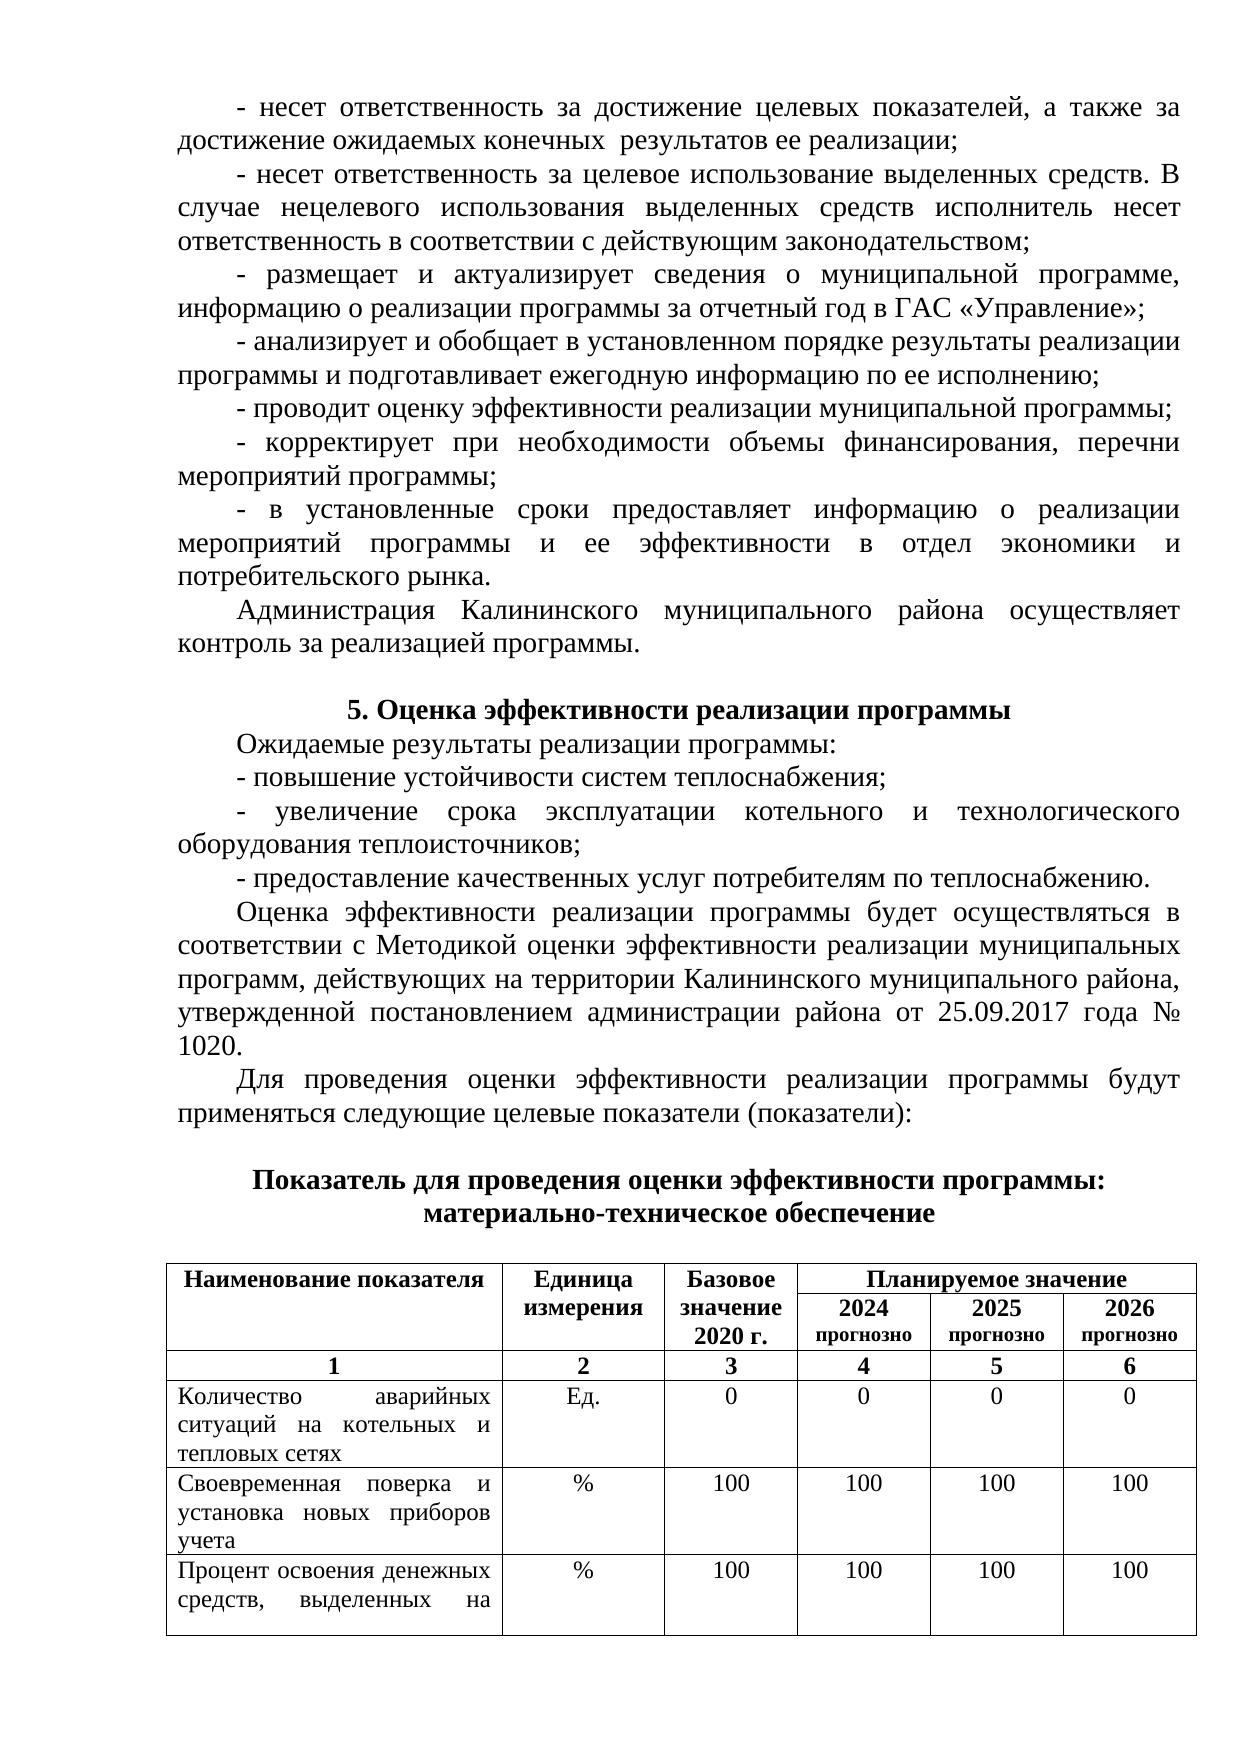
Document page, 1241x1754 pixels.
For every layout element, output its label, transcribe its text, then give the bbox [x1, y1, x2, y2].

table_cell Своевременная поверка и установка новых приборов учета [167, 1468, 502, 1554]
text Администрация Калининского муниципального района осуществляет контроль за реализацией программы. [177, 592, 1181, 659]
text - несет ответственность за целевое использование выделенных средств. В случае нецелевого использования выделенных средств исполнитель несет ответственность в соответствии с действующим законодательством; [177, 156, 1181, 256]
table_cell 2 [503, 1351, 664, 1380]
text - повышение устойчивости систем теплоснабжения; [177, 759, 1181, 793]
table_cell 5 [931, 1351, 1063, 1380]
text 5. Оценка эффективности реализации программы [177, 692, 1181, 726]
text - проводит оценку эффективности реализации муниципальной программы; [177, 391, 1181, 424]
text - в установленные сроки предоставляет информацию о реализации мероприятий программы и ее эффективности в отдел экономики и потребительского рынка. [177, 491, 1181, 592]
table_header Планируемое значение [798, 1264, 1196, 1292]
table_cell 2026 прогнозно [1064, 1294, 1196, 1350]
table_cell 1 [167, 1351, 502, 1380]
table_cell 4 [798, 1351, 930, 1380]
table_cell 100 [1064, 1555, 1196, 1635]
text Оценка эффективности реализации программы будет осуществляться в соответствии с Методикой оценки эффективности реализации муниципальных программ, действующих на территории Калининского муниципального района, утвержденной постановлением администрации района от 25.09.2017 года № 1020. [177, 894, 1181, 1061]
table_cell 100 [931, 1555, 1063, 1635]
table_cell 0 [665, 1381, 797, 1467]
text - несет ответственность за достижение целевых показателей, а также за достижение ожидаемых конечных результатов ее реализации; [177, 89, 1181, 156]
table_cell 2025 прогнозно [931, 1294, 1063, 1350]
text - размещает и актуализирует сведения о муниципальной программе, информацию о реализации программы за отчетный год в ГАС «Управление»; [177, 256, 1181, 323]
text Ожидаемые результаты реализации программы: [177, 726, 1181, 759]
text Показатель для проведения оценки эффективности программы: [177, 1162, 1181, 1196]
text - анализирует и обобщает в установленном порядке результаты реализации программы и подготавливает ежегодную информацию по ее исполнению; [177, 323, 1181, 391]
table_cell 0 [931, 1381, 1063, 1467]
table_cell 100 [798, 1555, 930, 1635]
table_cell 3 [665, 1351, 797, 1380]
table_cell 100 [931, 1468, 1063, 1554]
table_header Базовое значение 2020 г. [665, 1264, 797, 1350]
table_cell Количество аварийных ситуаций на котельных и тепловых сетях [167, 1381, 502, 1467]
table_cell % [503, 1555, 664, 1635]
table_cell 100 [665, 1468, 797, 1554]
text - увеличение срока эксплуатации котельного и технологического оборудования теплоисточников; [177, 793, 1181, 860]
table_cell 100 [798, 1468, 930, 1554]
table_cell 100 [1064, 1468, 1196, 1554]
table_cell 0 [798, 1381, 930, 1467]
text Для проведения оценки эффективности реализации программы будут применяться следующие целевые показатели (показатели): [177, 1061, 1181, 1128]
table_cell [167, 1555, 502, 1635]
table_cell 6 [1064, 1351, 1196, 1380]
text - корректирует при необходимости объемы финансирования, перечни мероприятий программы; [177, 424, 1181, 491]
table_header Единица измерения [503, 1264, 664, 1350]
table_header Наименование показателя [167, 1264, 502, 1350]
table_cell 2024 прогнозно [798, 1294, 930, 1350]
table_cell Ед. [503, 1381, 664, 1467]
text - предоставление качественных услуг потребителям по теплоснабжению. [177, 860, 1181, 894]
table_cell 100 [665, 1555, 797, 1635]
table_cell % [503, 1468, 664, 1554]
table_cell 0 [1064, 1381, 1196, 1467]
text материально-техническое обеспечение [177, 1196, 1181, 1229]
